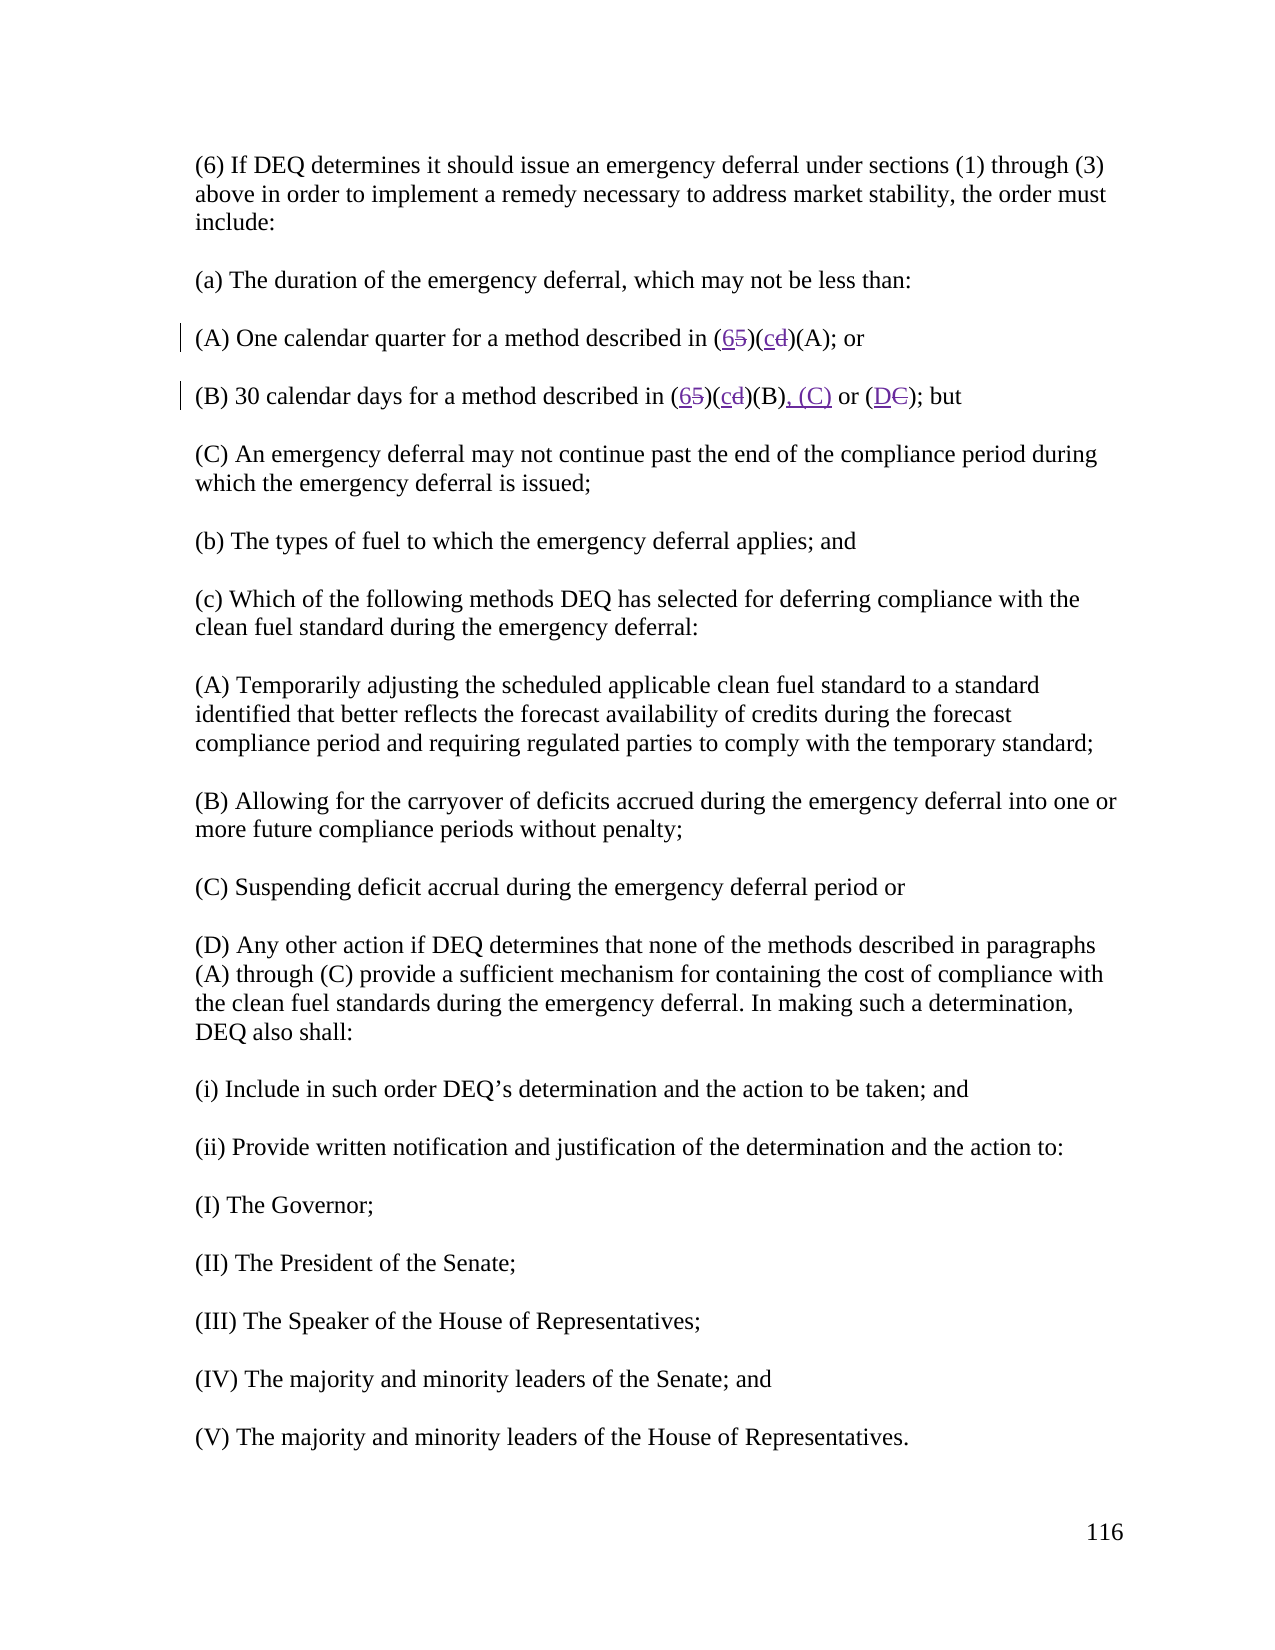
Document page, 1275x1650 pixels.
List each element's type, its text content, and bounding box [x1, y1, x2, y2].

text (A) Temporarily adjusting the scheduled applicable clean fuel standard to a standard identified that better reflects the forecast availability of credits during the forecast compliance period and requiring regulated parties to comply with the temporary standard; [195, 670, 1125, 757]
text (a) The duration of the emergency deferral, which may not be less than: [195, 265, 1125, 294]
text (6) If DEQ determines it should issue an emergency deferral under sections (1) through (3) above in order to implement a remedy necessary to address market stability, the order must include: [195, 150, 1125, 236]
text (IV) The majority and minority leaders of the Senate; and [195, 1364, 1125, 1393]
text (I) The Governor; [195, 1190, 1125, 1219]
text (II) The President of the Senate; [195, 1248, 1125, 1277]
text (C) Suspending deficit accrual during the emergency deferral period or [195, 872, 1125, 901]
text (D) Any other action if DEQ determines that none of the methods described in paragraphs (A) through (C) provide a sufficient mechanism for containing the cost of compliance with the clean fuel standards during the emergency deferral. In making such a determination, DEQ also shall: [195, 930, 1125, 1045]
text (III) The Speaker of the House of Representatives; [195, 1306, 1125, 1335]
text (B) 30 calendar days for a method described in ()()(B) or (); but [195, 381, 1125, 410]
text (b) The types of fuel to which the emergency deferral applies; and [195, 526, 1125, 554]
text (C) An emergency deferral may not continue past the end of the compliance period during which the emergency deferral is issued; [195, 439, 1125, 497]
text (i) Include in such order DEQ’s determination and the action to be taken; and [195, 1074, 1125, 1103]
text (B) Allowing for the carryover of deficits accrued during the emergency deferral into one or more future compliance periods without penalty; [195, 786, 1125, 843]
text (A) One calendar quarter for a method described in ()()(A); or [195, 323, 1125, 352]
text (V) The majority and minority leaders of the House of Representatives. [195, 1422, 1125, 1451]
text (ii) Provide written notification and justification of the determination and the action to: [195, 1132, 1125, 1161]
text (c) Which of the following methods DEQ has selected for deferring compliance with the clean fuel standard during the emergency deferral: [195, 584, 1125, 641]
